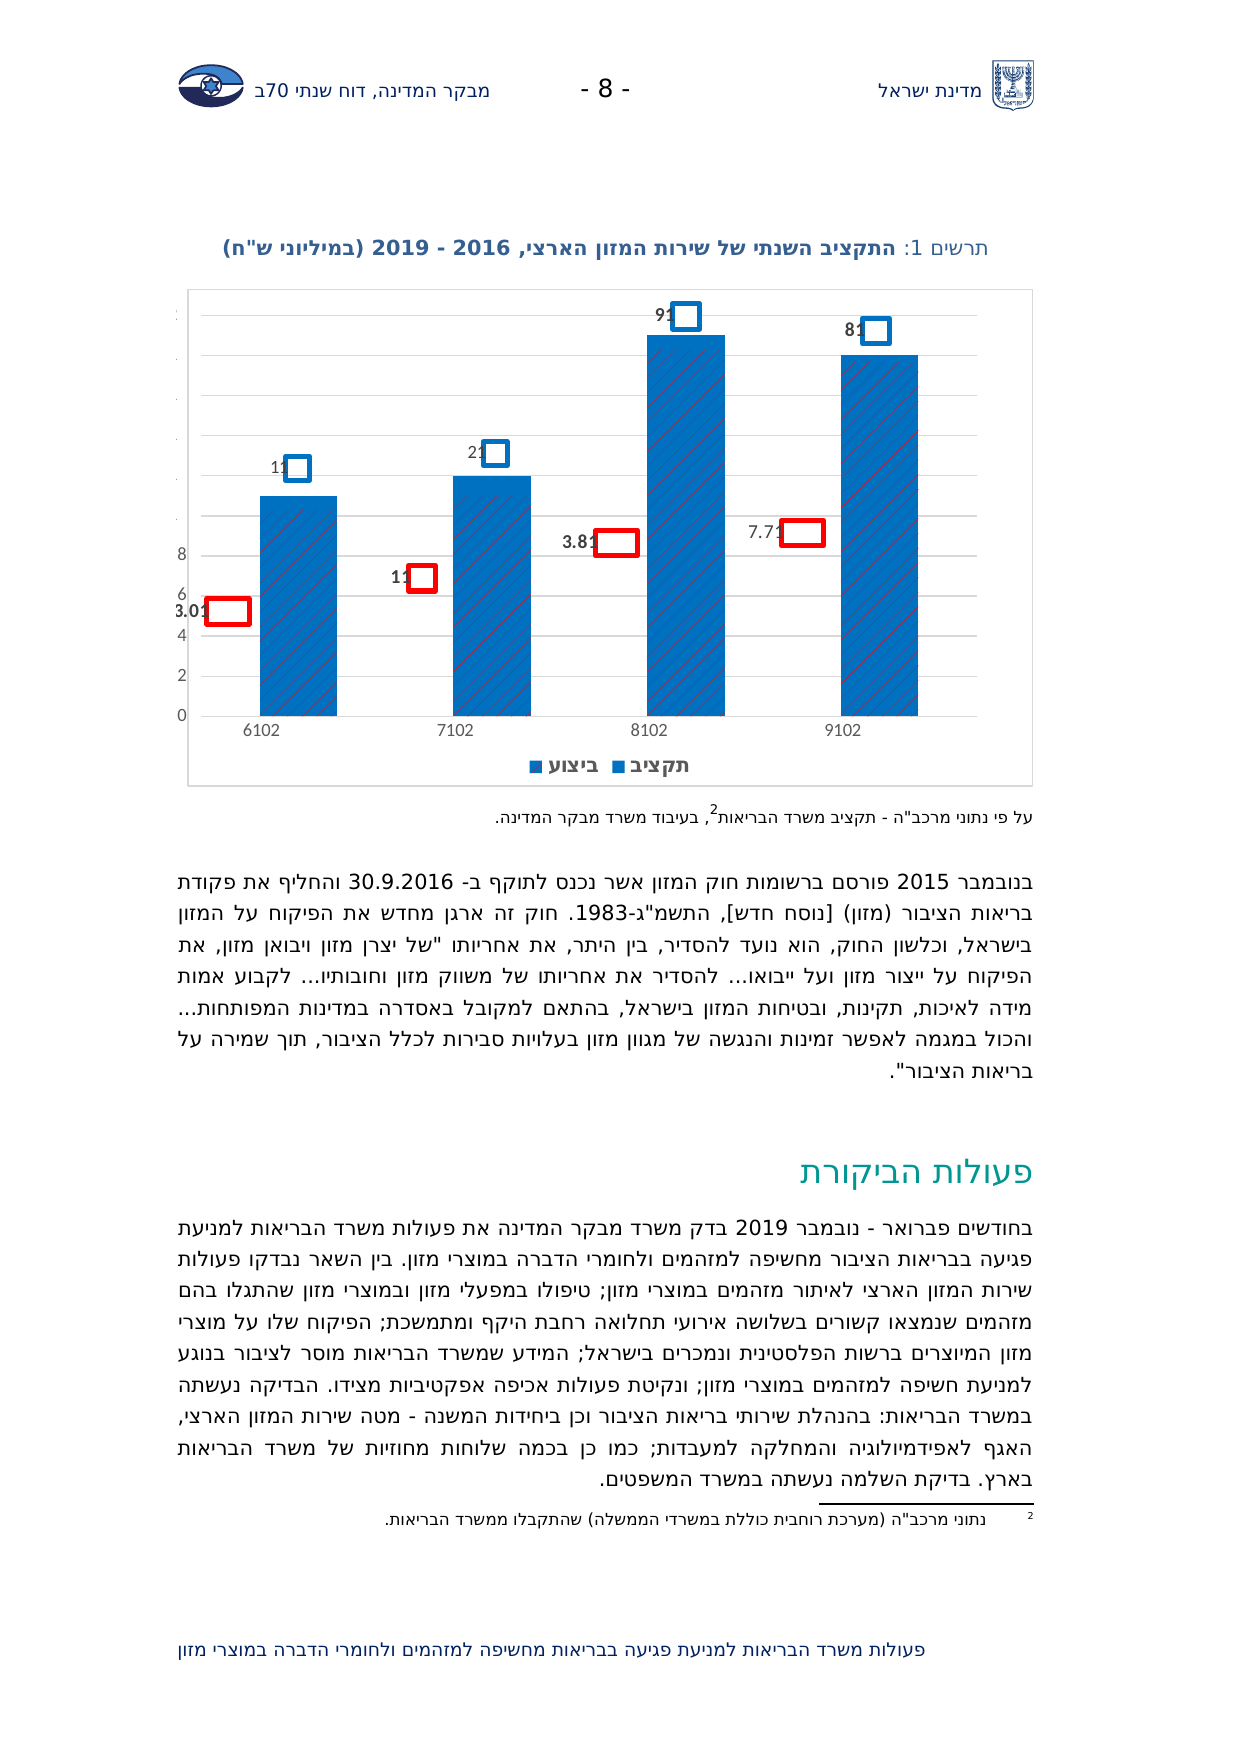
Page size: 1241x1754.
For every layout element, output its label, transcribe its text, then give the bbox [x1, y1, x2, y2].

text בחודשים פברואר - נובמבר 2019 בדק משרד מבקר המדינה את פעולות משרד הבריאות למניעת פגיעה בבריאות הציבור מחשיפה למזהמים ולחומרי הדברה במוצרי מזון. בין השאר נבדקו פעולות שירות המזון הארצי לאיתור מזהמים במוצרי מזון; טיפולו במפעלי מזון ובמוצרי מזון שהתגלו בהם מזהמים שנמצאו קשורים בשלושה אירועי תחלואה רחבת היקף ומתמשכת; הפיקוח שלו על מוצרי מזון המיוצרים ברשות הפלסטינית ונמכרים בישראל; המידע שמשרד הבריאות מוסר לציבור בנוגע למניעת חשיפה למזהמים במוצרי מזון; ונקיטת פעולות אכיפה אפקטיביות מצידו. הבדיקה נעשתה במשרד הבריאות: בהנהלת שירותי בריאות הציבור וכן ביחידות המשנה - מטה שירות המזון הארצי, האגף לאפידמיולוגיה והמחלקה למעבדות; כמו כן בכמה שלוחות מחוזיות של משרד הבריאות בארץ. בדיקת השלמה נעשתה במשרד המשפטים. [177, 1216, 1033, 1492]
text תרשים 1: התקציב השנתי של שירות המזון הארצי, 2016 - 2019 (במיליוני ש"ח) [177, 236, 1033, 261]
text על פי נתוני מרכב"ה - תקציב משרד הבריאות, בעיבוד משרד מבקר המדינה. [177, 802, 1033, 829]
text בנובמבר 2015 פורסם ברשומות חוק המזון אשר נכנס לתוקף ב- 30.9.2016 והחליף את פקודת בריאות הציבור (מזון) [נוסח חדש], התשמ"ג-1983. חוק זה ארגן מחדש את הפיקוח על המזון בישראל, וכלשון החוק, הוא נועד להסדיר, בין היתר, את אחריותו "של יצרן מזון ויבואן מזון, את הפיקוח על ייצור מזון ועל ייבואו... להסדיר את אחריותו של משווק מזון וחובותיו... לקבוע אמות מידה לאיכות, תקינות, ובטיחות המזון בישראל, בהתאם למקובל באסדרה במדינות המפותחות... והכול במגמה לאפשר זמינות והנגשה של מגוון מזון בעלויות סבירות לכלל הציבור, תוך שמירה על בריאות הציבור". [177, 870, 1033, 1083]
text פעולות הביקורת [177, 1153, 1033, 1192]
